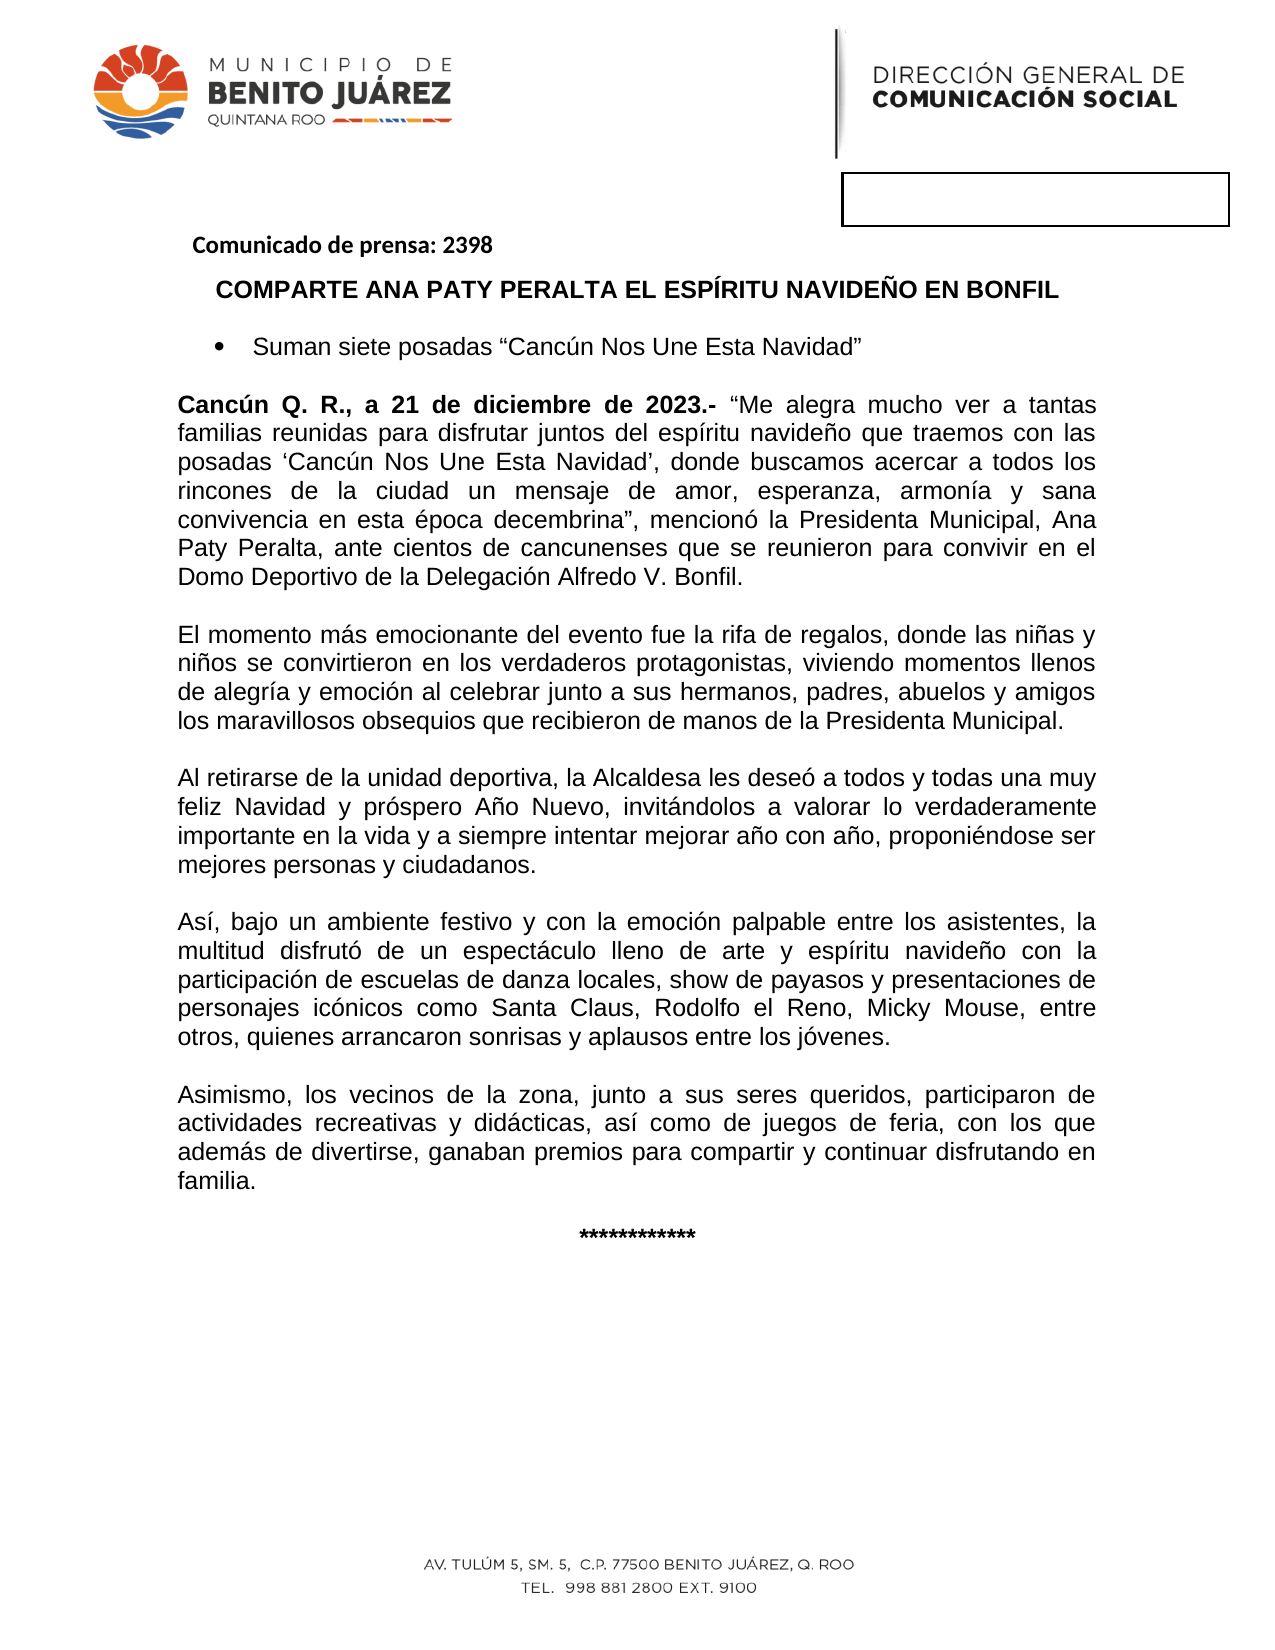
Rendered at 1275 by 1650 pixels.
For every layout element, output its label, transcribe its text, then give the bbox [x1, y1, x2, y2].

text El momento más emocionante del evento fue la rifa de regalos, donde las niñas y niños se convirtieron en los verdaderos protagonistas, viviendo momentos llenos de alegría y emoción al celebrar junto a sus hermanos, padres, abuelos y amigos los maravillosos obsequios que recibieron de manos de la Presidenta Municipal. [177, 620, 1098, 735]
text Cancún Q. R., a 21 de diciembre de 2023.- “Me alegra mucho ver a tantas familias reunidas para disfrutar juntos del espíritu navideño que traemos con las posadas ‘Cancún Nos Une Esta Navidad’, donde buscamos acercar a todos los rincones de la ciudad un mensaje de amor, esperanza, armonía y sana convivencia en esta época decembrina”, mencionó la Presidenta Municipal, Ana Paty Peralta, ante cientos de cancunenses que se reunieron para convivir en el Domo Deportivo de la Delegación Alfredo V. Bonfil. [177, 390, 1098, 591]
text COMPARTE ANA PATY PERALTA EL ESPÍRITU NAVIDEÑO EN BONFIL [177, 274, 1098, 303]
text Al retirarse de la unidad deportiva, la Alcaldesa les deseó a todos y todas una muy feliz Navidad y próspero Año Nuevo, invitándolos a valorar lo verdaderamente importante en la vida y a siempre intentar mejorar año con año, proponiéndose ser mejores personas y ciudadanos. [177, 763, 1098, 878]
picture [1, 1540, 1275, 1624]
text ************ [177, 1223, 1098, 1252]
text Así, bajo un ambiente festivo y con la emoción palpable entre los asistentes, la multitud disfrutó de un espectáculo lleno de arte y espíritu navideño con la participación de escuelas de danza locales, show de payasos y presentaciones de personajes icónicos como Santa Claus, Rodolfo el Reno, Micky Mouse, entre otros, quienes arrancaron sonrisas y aplausos entre los jóvenes. [177, 907, 1098, 1051]
picture [1, 0, 1275, 170]
list Suman siete posadas “Cancún Nos Une Esta Navidad” [215, 332, 1098, 361]
text Asimismo, los vecinos de la zona, junto a sus seres queridos, participaron de actividades recreativas y didácticas, así como de juegos de feria, con los que además de divertirse, ganaban premios para compartir y continuar disfrutando en familia. [177, 1080, 1098, 1195]
